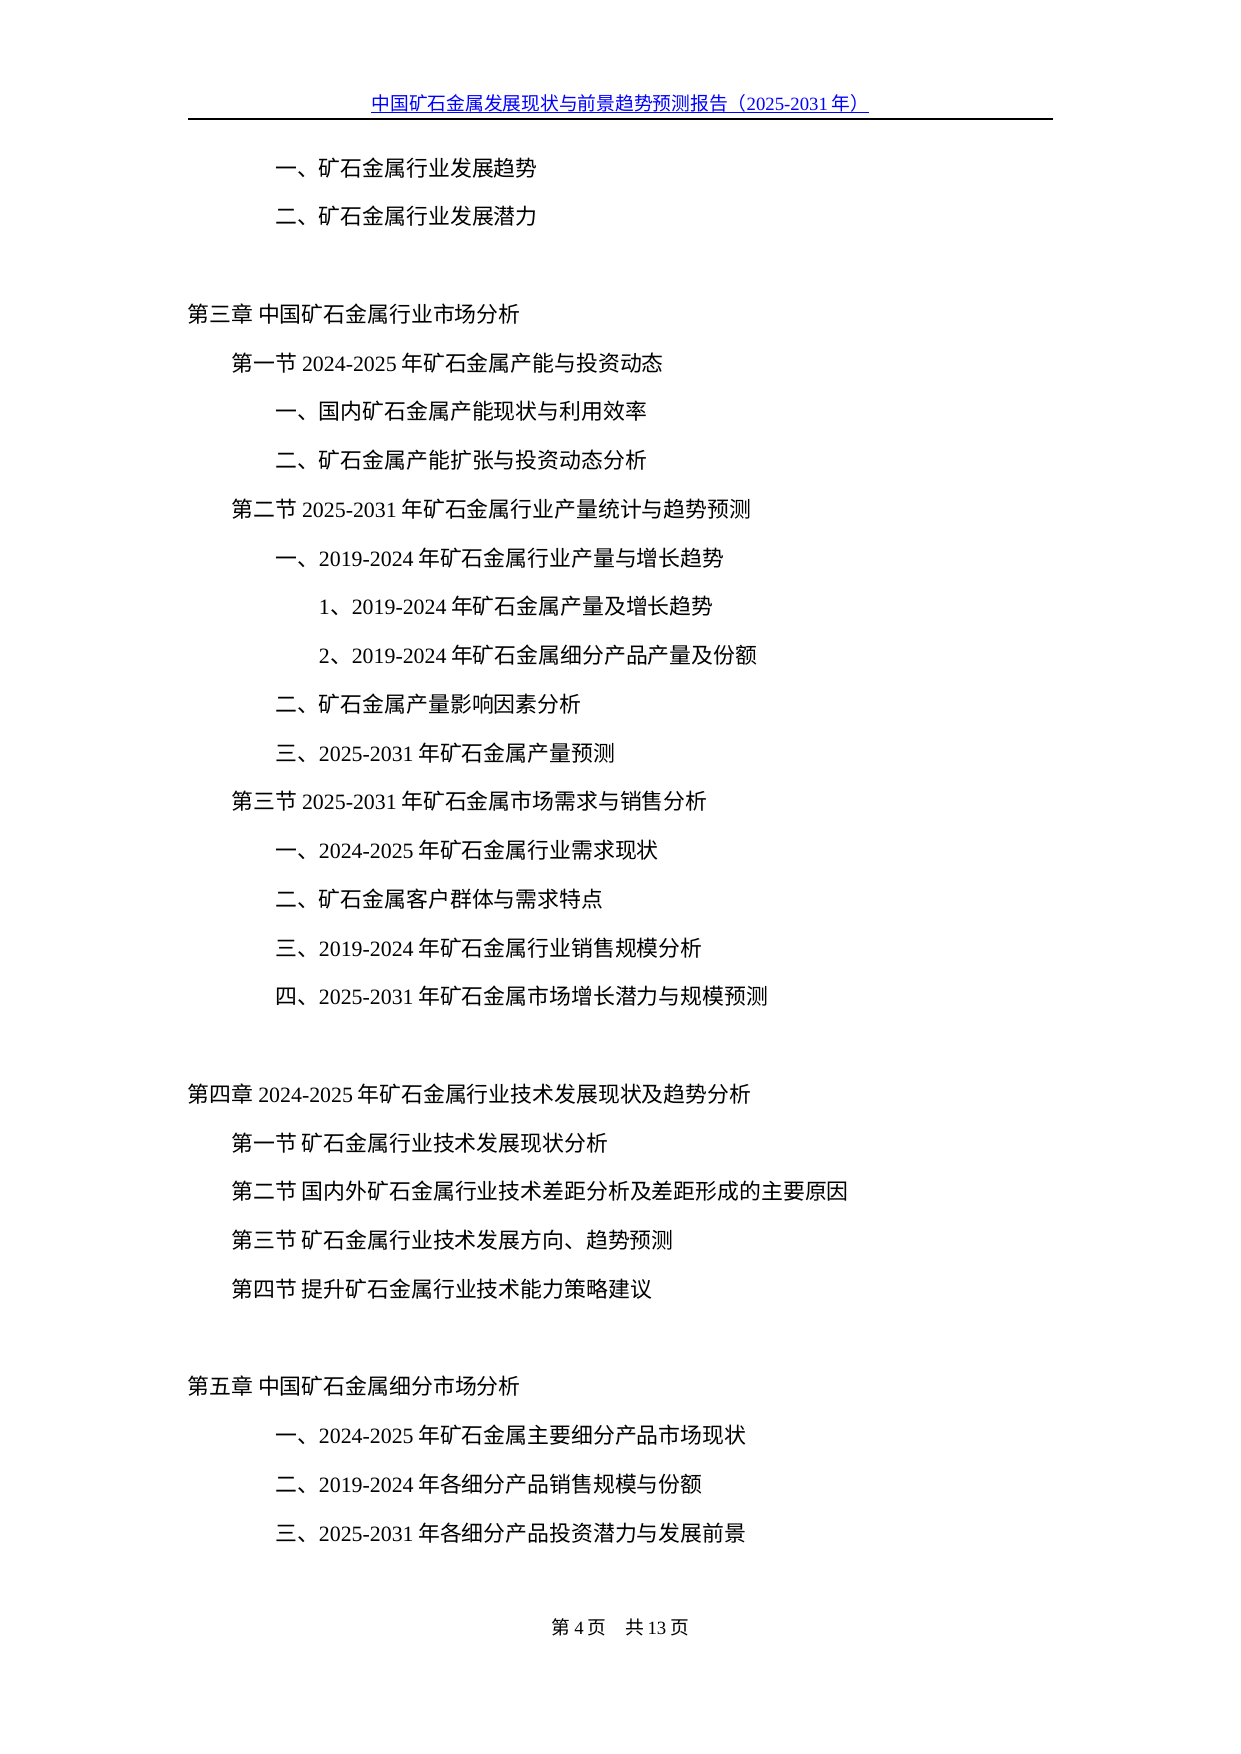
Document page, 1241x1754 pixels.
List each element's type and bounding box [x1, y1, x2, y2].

text [187, 150, 1053, 1548]
